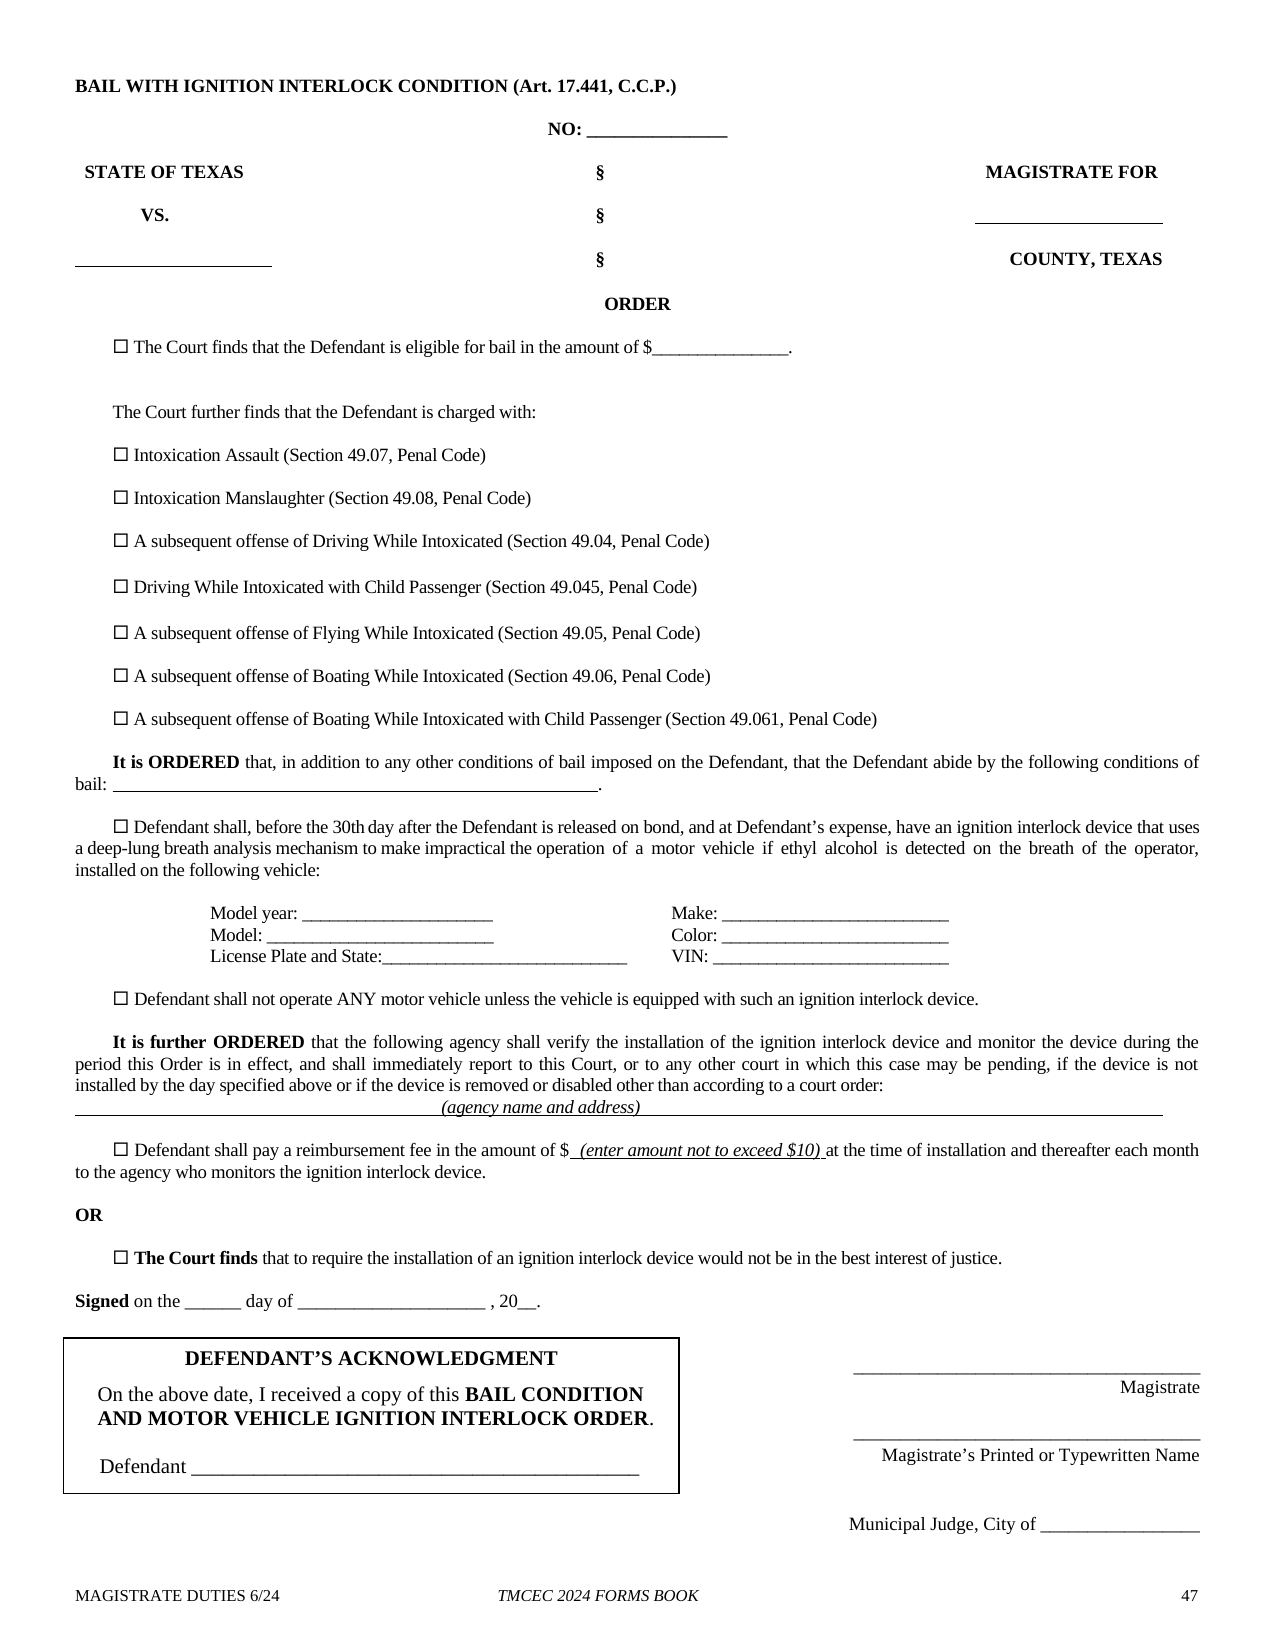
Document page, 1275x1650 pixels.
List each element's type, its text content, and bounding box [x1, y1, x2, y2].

text (agency name and address) [75, 1096, 1200, 1117]
text Magistrate [680, 1376, 1200, 1398]
text A subsequent offense of Boating While Intoxicated (Section 49.06, Penal Code) [75, 665, 1200, 686]
subtitle OR [75, 1204, 1200, 1225]
table_cell Model: _________________________ [199, 924, 660, 945]
text Defendant shall not operate ANY motor vehicle unless the vehicle is equipped with such an ignition interlock device. [75, 988, 1200, 1010]
text Defendant shall, before the 30th day after the Defendant is released on bond, and at Defendant’s expense, have an ignition interlock device that uses a deep-lung breath analysis mechanism to make impractical the operation of a motor vehicle if ethyl alcohol is detected on the breath of the operator, installed on the following vehicle: [75, 816, 1200, 880]
table_header Model year: _____________________ [199, 902, 660, 923]
text Municipal Judge, City of _________________ [75, 1513, 1200, 1535]
text Intoxication Assault (Section 49.07, Penal Code) [75, 444, 1200, 466]
text It is further ORDERED that the following agency shall verify the installation of the ignition interlock device and monitor the device during the period this Order is in effect, and shall immediately report to this Court, or to any other court in which this case may be pending, if the device is not installed by the day specified above or if the device is removed or disabled other than according to a court order: [75, 1031, 1200, 1096]
text A subsequent offense of Flying While Intoxicated (Section 49.05, Penal Code) [75, 622, 1200, 643]
text Signed on the ______ day of ____________________ , 20__. [75, 1290, 1200, 1312]
text STATE OF TEXAS § MAGISTRATE FOR [75, 161, 1200, 183]
subtitle NO: _______________ [75, 118, 1200, 140]
table_cell Color: _________________________ [660, 924, 1121, 945]
text Driving While Intoxicated with Child Passenger (Section 49.045, Penal Code) [75, 576, 1200, 597]
text VS. § [75, 204, 1200, 226]
text ORDER [75, 293, 1200, 315]
text Intoxication Manslaughter (Section 49.08, Penal Code) [75, 487, 1200, 509]
text The Court further finds that the Defendant is charged with: [75, 401, 1200, 422]
text Magistrate’s Printed or Typewritten Name [680, 1443, 1200, 1465]
text A subsequent offense of Boating While Intoxicated with Child Passenger (Section 49.061, Penal Code) [75, 708, 1200, 729]
text § COUNTY, TEXAS [75, 247, 1200, 269]
text The Court finds that the Defendant is eligible for bail in the amount of $_______________. [75, 336, 1200, 358]
text The Court finds that to require the installation of an ignition interlock device would not be in the best interest of justice. [75, 1247, 1200, 1268]
table_cell VIN: __________________________ [660, 945, 1121, 967]
text ________________________________________ _____________________________________ [680, 1419, 1200, 1443]
text A subsequent offense of Driving While Intoxicated (Section 49.04, Penal Code) [75, 530, 1200, 552]
text It is ORDERED that, in addition to any other conditions of bail imposed on the Defendant, that the Defendant abide by the following conditions of bail: . [75, 751, 1200, 794]
table_cell License Plate and State:___________________________ [199, 945, 660, 967]
text _____________________________________ [680, 1355, 1200, 1376]
text Defendant shall pay a reimbursement fee in the amount of $ (enter amount not to exceed $10) at the time of installation and thereafter each month to the agency who monitors the ignition interlock device. [75, 1139, 1200, 1182]
subtitle Bail with Ignition Interlock Condition (Art. 17.441, C.C.P.) [75, 75, 1200, 97]
table_header Make: _________________________ [660, 902, 1121, 923]
